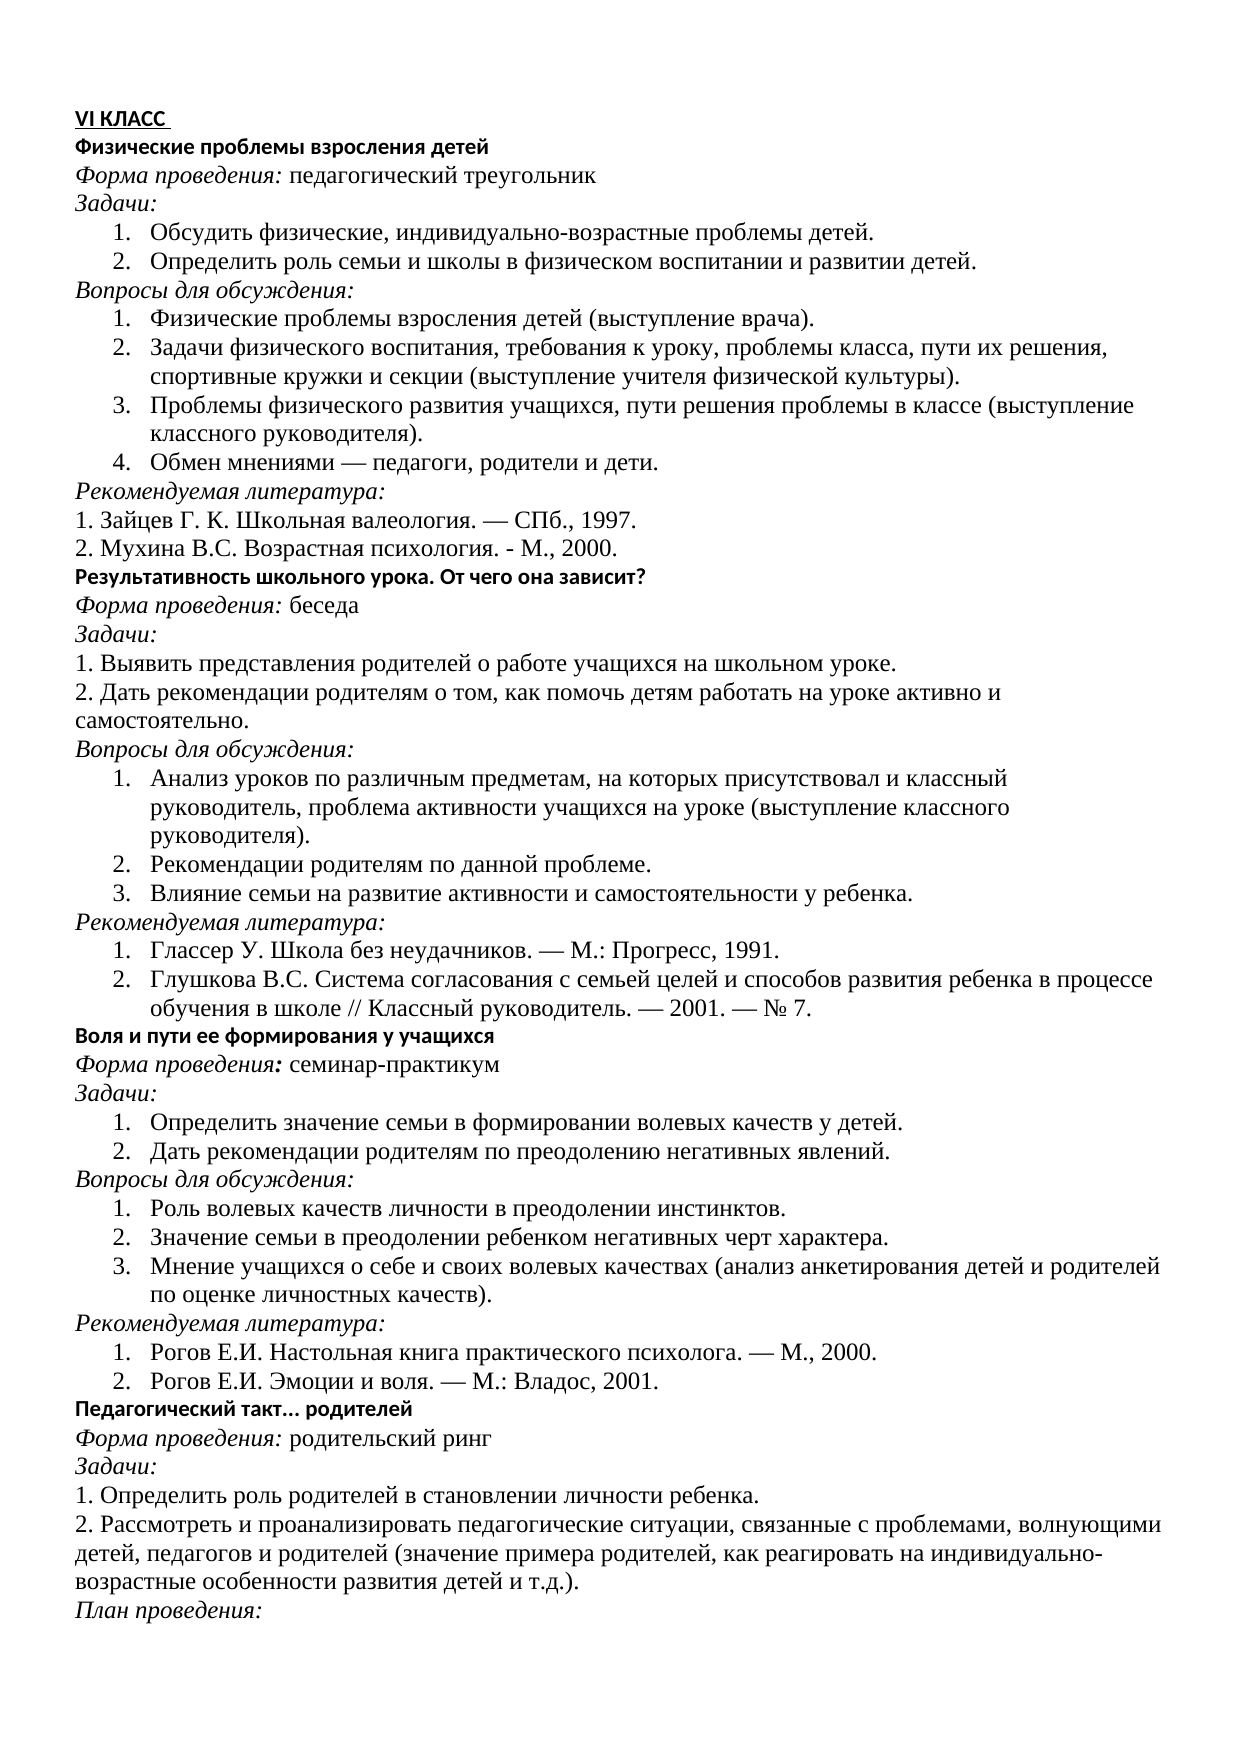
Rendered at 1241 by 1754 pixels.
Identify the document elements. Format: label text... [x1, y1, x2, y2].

list Рогов Е.И. Эмоции и воля. — М.: Владос, 2001. [112, 1366, 1165, 1394]
text Результативность школьного урока. От чего она зависит? [75, 562, 1165, 590]
text Форма проведения: беседа [75, 590, 1165, 619]
text Воля и пути ее формирования у учащихся [75, 1022, 1165, 1049]
list Мнение учащихся о себе и своих волевых качествах (анализ анкетирования детей и родителей по оценке личностных качеств). [112, 1251, 1165, 1308]
text Задачи: [75, 1451, 1165, 1480]
list Роль волевых качеств личности в преодолении инстинктов. [112, 1193, 1165, 1222]
text Вопросы для обсуждения: [75, 1164, 1165, 1193]
text Задачи: [75, 1078, 1165, 1107]
text 1. Выявить представления родителей о работе учащихся на школьном уроке. [75, 648, 1165, 677]
list Влияние семьи на развитие активности и самостоятельности у ребенка. [112, 878, 1165, 907]
text Форма проведения: семинар-практикум [75, 1049, 1165, 1078]
list Обмен мнениями — педагоги, родители и дети. [112, 447, 1165, 476]
text Форма проведения: родительский ринг [75, 1423, 1165, 1451]
list Определить роль семьи и школы в физическом воспитании и развитии детей. [112, 246, 1165, 275]
list Анализ уроков по различным предметам, на которых присутствовал и классный руководитель, проблема активности учащихся на уроке (выступление классного руководителя). [112, 763, 1165, 849]
text Педагогический такт... родителей [75, 1394, 1165, 1423]
text Форма проведения: педагогический треугольник [75, 160, 1165, 188]
list Определить значение семьи в формировании волевых качеств у детей. [112, 1107, 1165, 1136]
text Физические проблемы взросления детей [75, 132, 1165, 160]
list Значение семьи в преодолении ребенком негативных черт характера. [112, 1222, 1165, 1251]
text 2. Рассмотреть и проанализировать педагогические ситуации, связанные с проблемами, волнующими детей, педагогов и родителей (значение примера родителей, как реагировать на индивидуально-возрастные особенности развития детей и т.д.). [75, 1509, 1165, 1595]
text Вопросы для обсуждения: [75, 734, 1165, 763]
list Рекомендации родителям по данной проблеме. [112, 849, 1165, 878]
text План проведения: [75, 1595, 1165, 1624]
text 1. Зайцев Г. К. Школьная валеология. — СПб., 1997. [75, 505, 1165, 533]
text 2. Мухина B.C. Возрастная психология. - М., 2000. [75, 533, 1165, 562]
text Рекомендуемая литература: [75, 1308, 1165, 1337]
text 2. Дать рекомендации родителям о том, как помочь детям работать на уроке активно и самостоятельно. [75, 677, 1165, 734]
text Рекомендуемая литература: [75, 476, 1165, 505]
list Физические проблемы взросления детей (выступление врача). [112, 303, 1165, 332]
text Рекомендуемая литература: [75, 907, 1165, 935]
list Дать рекомендации родителям по преодолению негативных явлений. [112, 1136, 1165, 1164]
list Глушкова B.C. Система согласования с семьей целей и способов развития ребенка в процессе обучения в школе // Классный руководитель. — 2001. — № 7. [112, 964, 1165, 1022]
text 1. Определить роль родителей в становлении личности ребенка. [75, 1480, 1165, 1509]
text Задачи: [75, 619, 1165, 648]
text VI КЛАСС [75, 104, 1165, 132]
list Обсудить физические, индивидуально-возрастные проблемы детей. [112, 217, 1165, 246]
list Рогов Е.И. Настольная книга практического психолога. — М., 2000. [112, 1337, 1165, 1366]
list Задачи физического воспитания, требования к уроку, проблемы класса, пути их решения, спортивные кружки и секции (выступление учителя физической культуры). [112, 332, 1165, 390]
list Глассер У. Школа без неудачников. — М.: Прогресс, 1991. [112, 935, 1165, 964]
text Задачи: [75, 188, 1165, 217]
list Проблемы физического развития учащихся, пути решения проблемы в классе (выступление классного руководителя). [112, 390, 1165, 447]
text Вопросы для обсуждения: [75, 275, 1165, 303]
